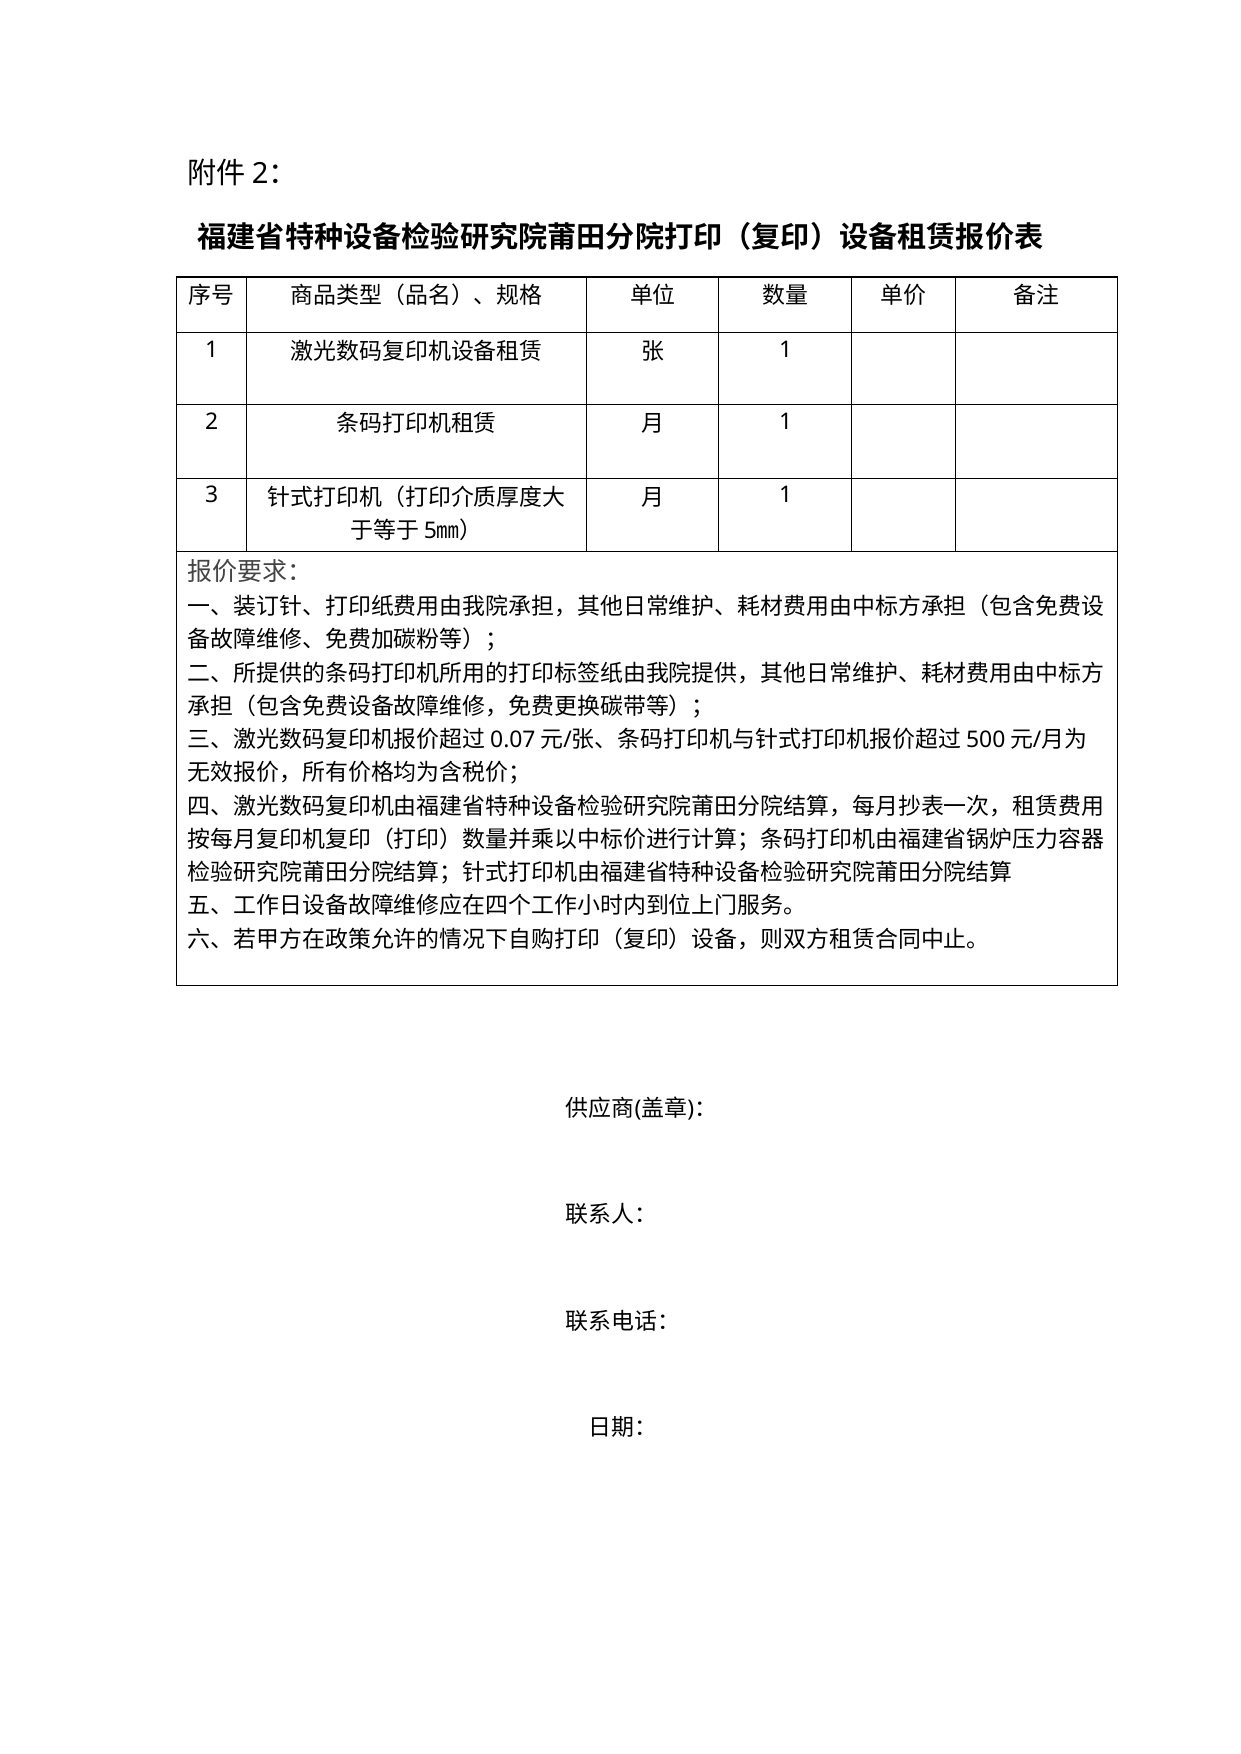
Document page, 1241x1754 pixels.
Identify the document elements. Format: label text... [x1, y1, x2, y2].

table_cell [852, 405, 955, 477]
table_cell 2 [177, 405, 246, 477]
table_header 备注 [956, 278, 1117, 332]
table_cell 激光数码复印机设备租赁 [247, 333, 586, 404]
text 日期： [187, 1409, 1053, 1442]
table_cell [852, 333, 955, 404]
text 附件2： [187, 150, 1053, 192]
table_header 商品类型（品名）、规格 [247, 278, 586, 332]
table_cell 报价要求： 一、装订针、打印纸费用由我院承担，其他日常维护、耗材费用由中标方承担（包含免费设备故障维修、免费加碳粉等）； 二、所提供的条码打印机所用的打印标签纸由我院提供，其他日常维护、耗材费用由中标方承担（包含免费设备故障维修，免费更换碳带等）； 三、激光数码复印机报价超过0.07元/张、条码打印机与针式打印机报价超过500元/月为无效报价，所有价格均为含税价； 四、激光数码复印机由福建省特种设备检验研究院莆田分院结算，每月抄表一次，租赁费用按每月复印机复印（打印）数量并乘以中标价进行计算；条码打印机由福建省锅炉压力容器检验研究院莆田分院结算；针式打印机由福建省特种设备检验研究院莆田分院结算 五、工作日设备故障维修应在四个工作小时内到位上门服务。 六、若甲方在政策允许的情况下自购打印（复印）设备，则双方租赁合同中止。 [177, 552, 1117, 985]
table_cell 1 [719, 405, 851, 477]
table_cell [956, 333, 1117, 404]
table_cell 1 [177, 333, 246, 404]
table_header 单位 [587, 278, 718, 332]
table_cell 1 [719, 333, 851, 404]
table_header 序号 [177, 278, 246, 332]
table_cell 条码打印机租赁 [247, 405, 586, 477]
table_cell [852, 479, 955, 551]
table_cell 3 [177, 479, 246, 551]
text 福建省特种设备检验研究院莆田分院打印（复印）设备租赁报价表 [187, 213, 1053, 256]
table_cell 张 [587, 333, 718, 404]
text 供应商(盖章)： [187, 1090, 1053, 1123]
table_cell [956, 405, 1117, 477]
table_cell 1 [719, 479, 851, 551]
text 联系人： [187, 1196, 1053, 1229]
table_cell [956, 479, 1117, 551]
table_cell 月 [587, 479, 718, 551]
table_cell 月 [587, 405, 718, 477]
table_cell 针式打印机（打印介质厚度大于等于5㎜） [247, 479, 586, 551]
table_header 数量 [719, 278, 851, 332]
text 联系电话： [187, 1302, 1053, 1336]
table_header 单价 [852, 278, 955, 332]
